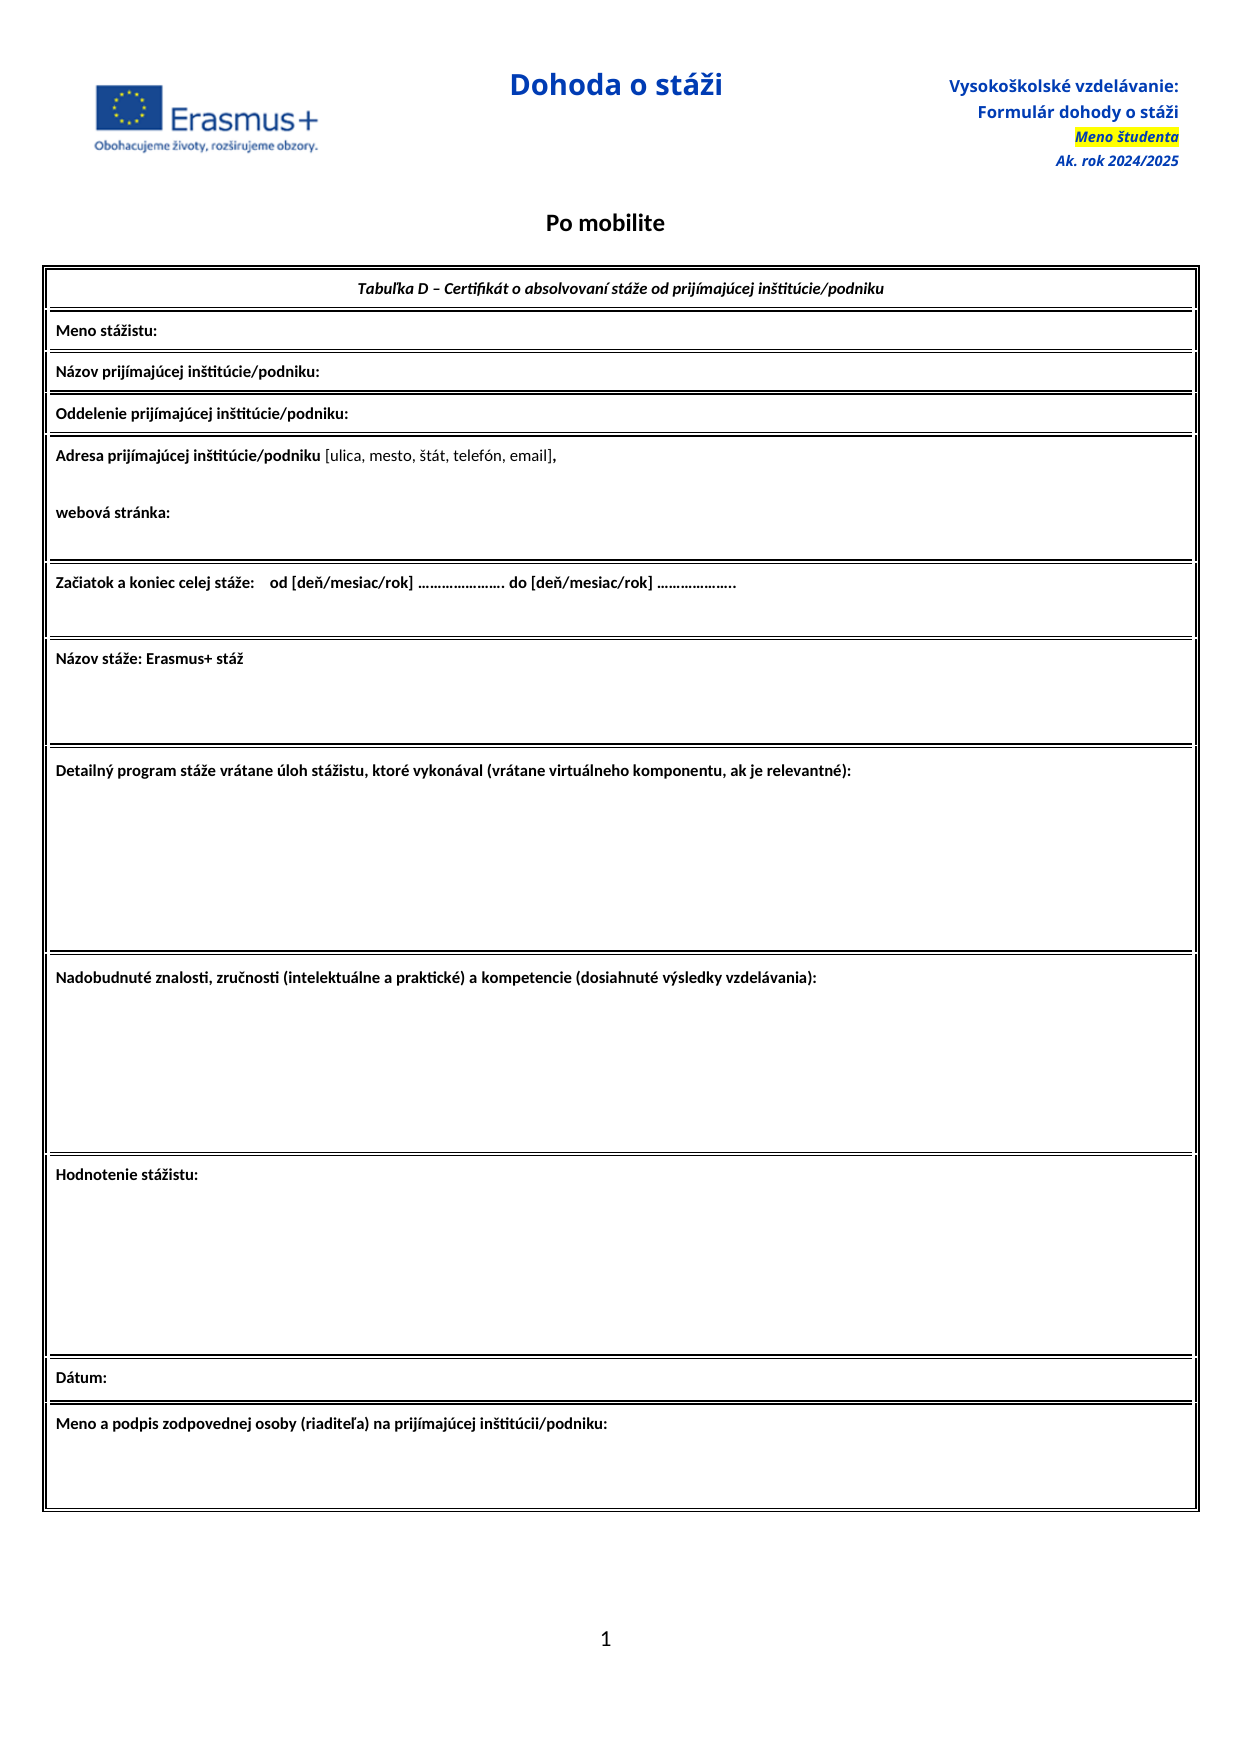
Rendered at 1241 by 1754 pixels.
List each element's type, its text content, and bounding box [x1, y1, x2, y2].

table_cell Nadobudnuté znalosti, zručnosti (intelektuálne a praktické) a kompetencie (dosiahnuté výsledky vzdelávania): [44, 950, 1197, 1152]
table_cell Oddelenie prijímajúcej inštitúcie/podniku: [44, 390, 1197, 432]
table_cell Adresa prijímajúcej inštitúcie/podniku [ulica, mesto, štát, telefón, email], webová stránka: [44, 432, 1197, 559]
table_cell Meno a podpis zodpovednej osoby (riaditeľa) na prijímajúcej inštitúcii/podniku: [44, 1400, 1197, 1508]
text Po mobilite [15, 207, 1196, 237]
table_header Tabuľka D – Certifikát o absolvovaní stáže od prijímajúcej inštitúcie/podniku [47, 270, 1195, 307]
table_cell Názov stáže: Erasmus+ stáž [44, 636, 1197, 743]
table_cell Detailný program stáže vrátane úloh stážistu, ktoré vykonával (vrátane virtuálneho komponentu, ak je relevantné): [44, 743, 1197, 950]
table_cell Dátum: [44, 1354, 1197, 1400]
table_cell Názov prijímajúcej inštitúcie/podniku: [44, 349, 1197, 390]
picture [73, 71, 337, 173]
table_cell Hodnotenie stážistu: [44, 1152, 1197, 1354]
table_cell Začiatok a koniec celej stáže: od [deň/mesiac/rok] …………………. do [deň/mesiac/rok] ……………….. [44, 559, 1197, 636]
table_cell Meno stážistu: [44, 307, 1197, 348]
